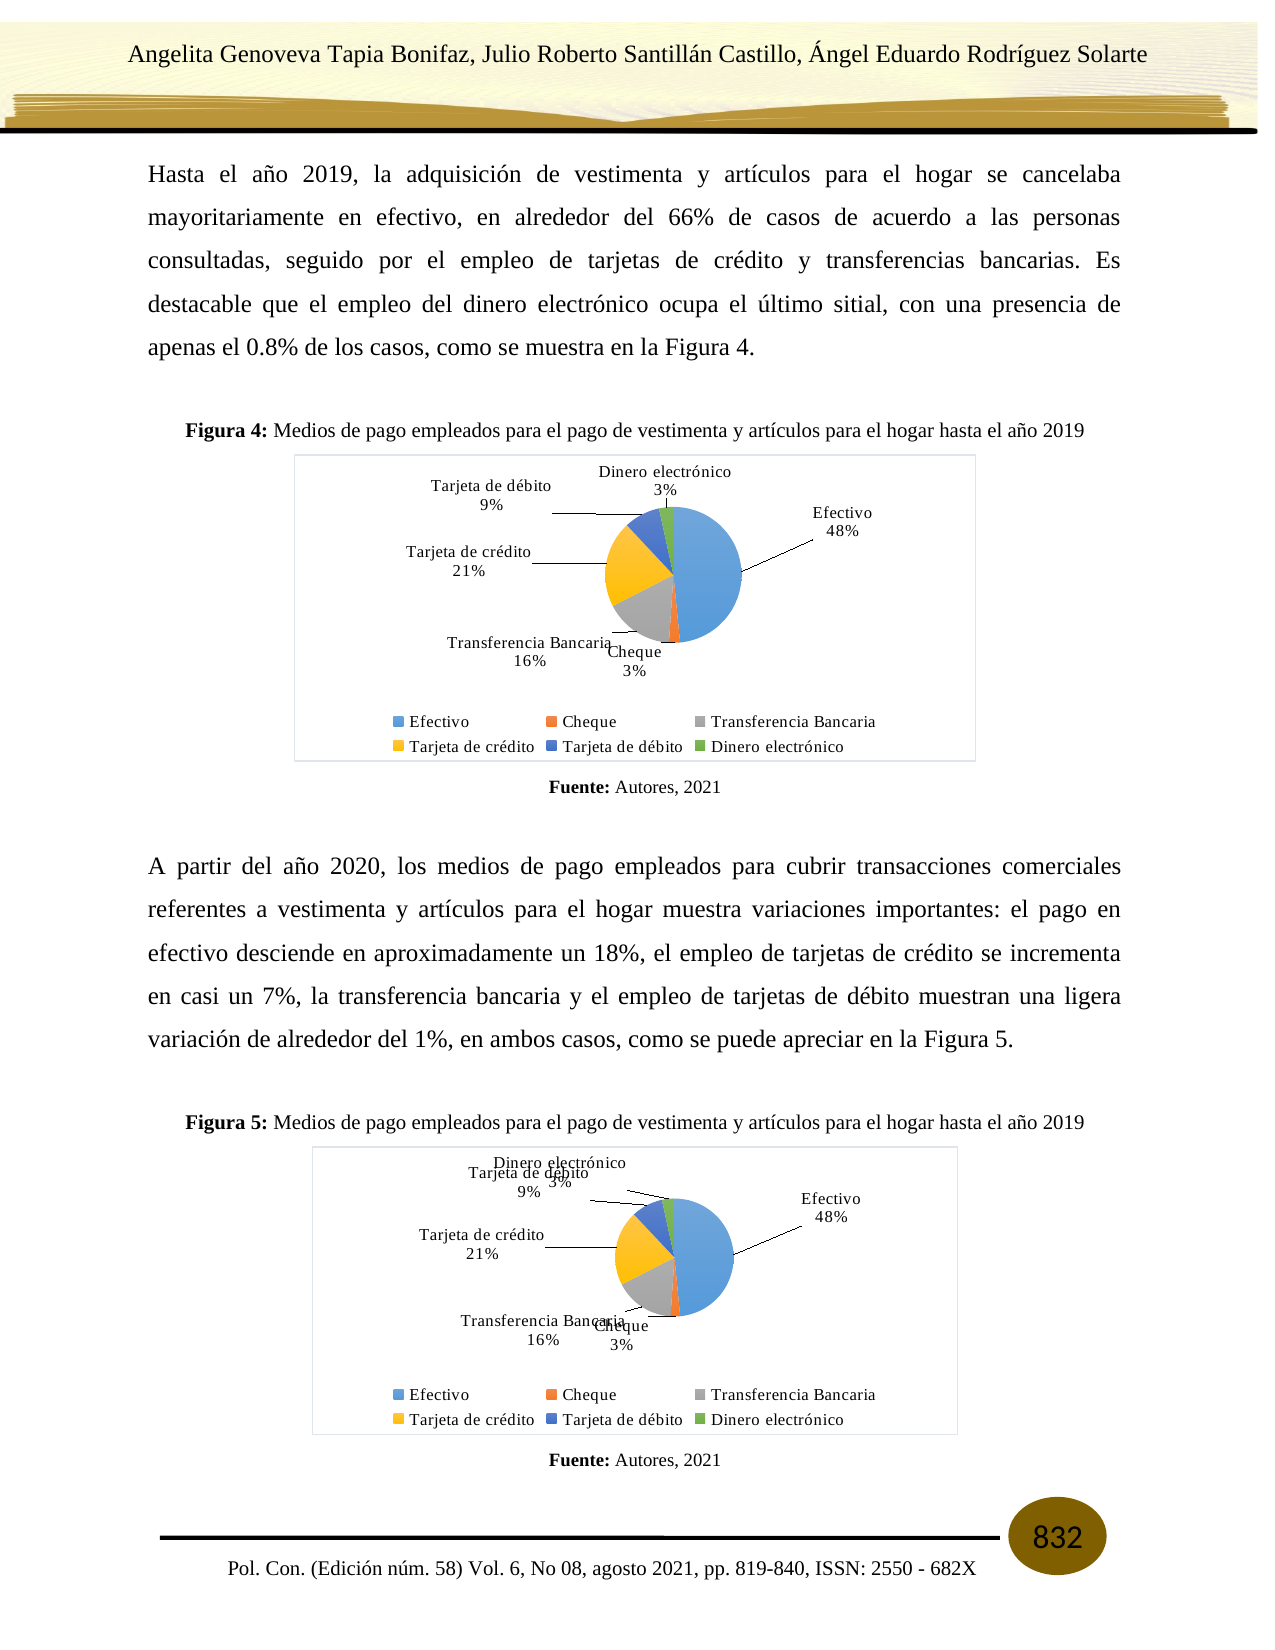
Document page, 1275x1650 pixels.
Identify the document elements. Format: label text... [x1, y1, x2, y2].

text Figura 4: Medios de pago empleados para el pago de vestimenta y artículos para el hogar hasta el año 2019 [148, 418, 1122, 442]
picture [0, 22, 1258, 135]
text Figura 5: Medios de pago empleados para el pago de vestimenta y artículos para el hogar hasta el año 2019 [148, 1110, 1122, 1134]
text Hasta el año 2019, la adquisición de vestimenta y artículos para el hogar se cancelaba mayoritariamente en efectivo, en alrededor del 66% de casos de acuerdo a las personas consultadas, seguido por el empleo de tarjetas de crédito y transferencias bancarias. Es destacable que el empleo del dinero electrónico ocupa el último sitial, con una presencia de apenas el 0.8% de los casos, como se muestra en la Figura 4. [148, 159, 1122, 361]
text Fuente: Autores, 2021 [148, 1449, 1122, 1471]
text A partir del año 2020, los medios de pago empleados para cubrir transacciones comerciales referentes a vestimenta y artículos para el hogar muestra variaciones importantes: el pago en efectivo desciende en aproximadamente un 18%, el empleo de tarjetas de crédito se incrementa en casi un 7%, la transferencia bancaria y el empleo de tarjetas de débito muestran una ligera variación de alrededor del 1%, en ambos casos, como se puede apreciar en la Figura 5. [148, 851, 1122, 1053]
text Fuente: Autores, 2021 [148, 776, 1122, 797]
